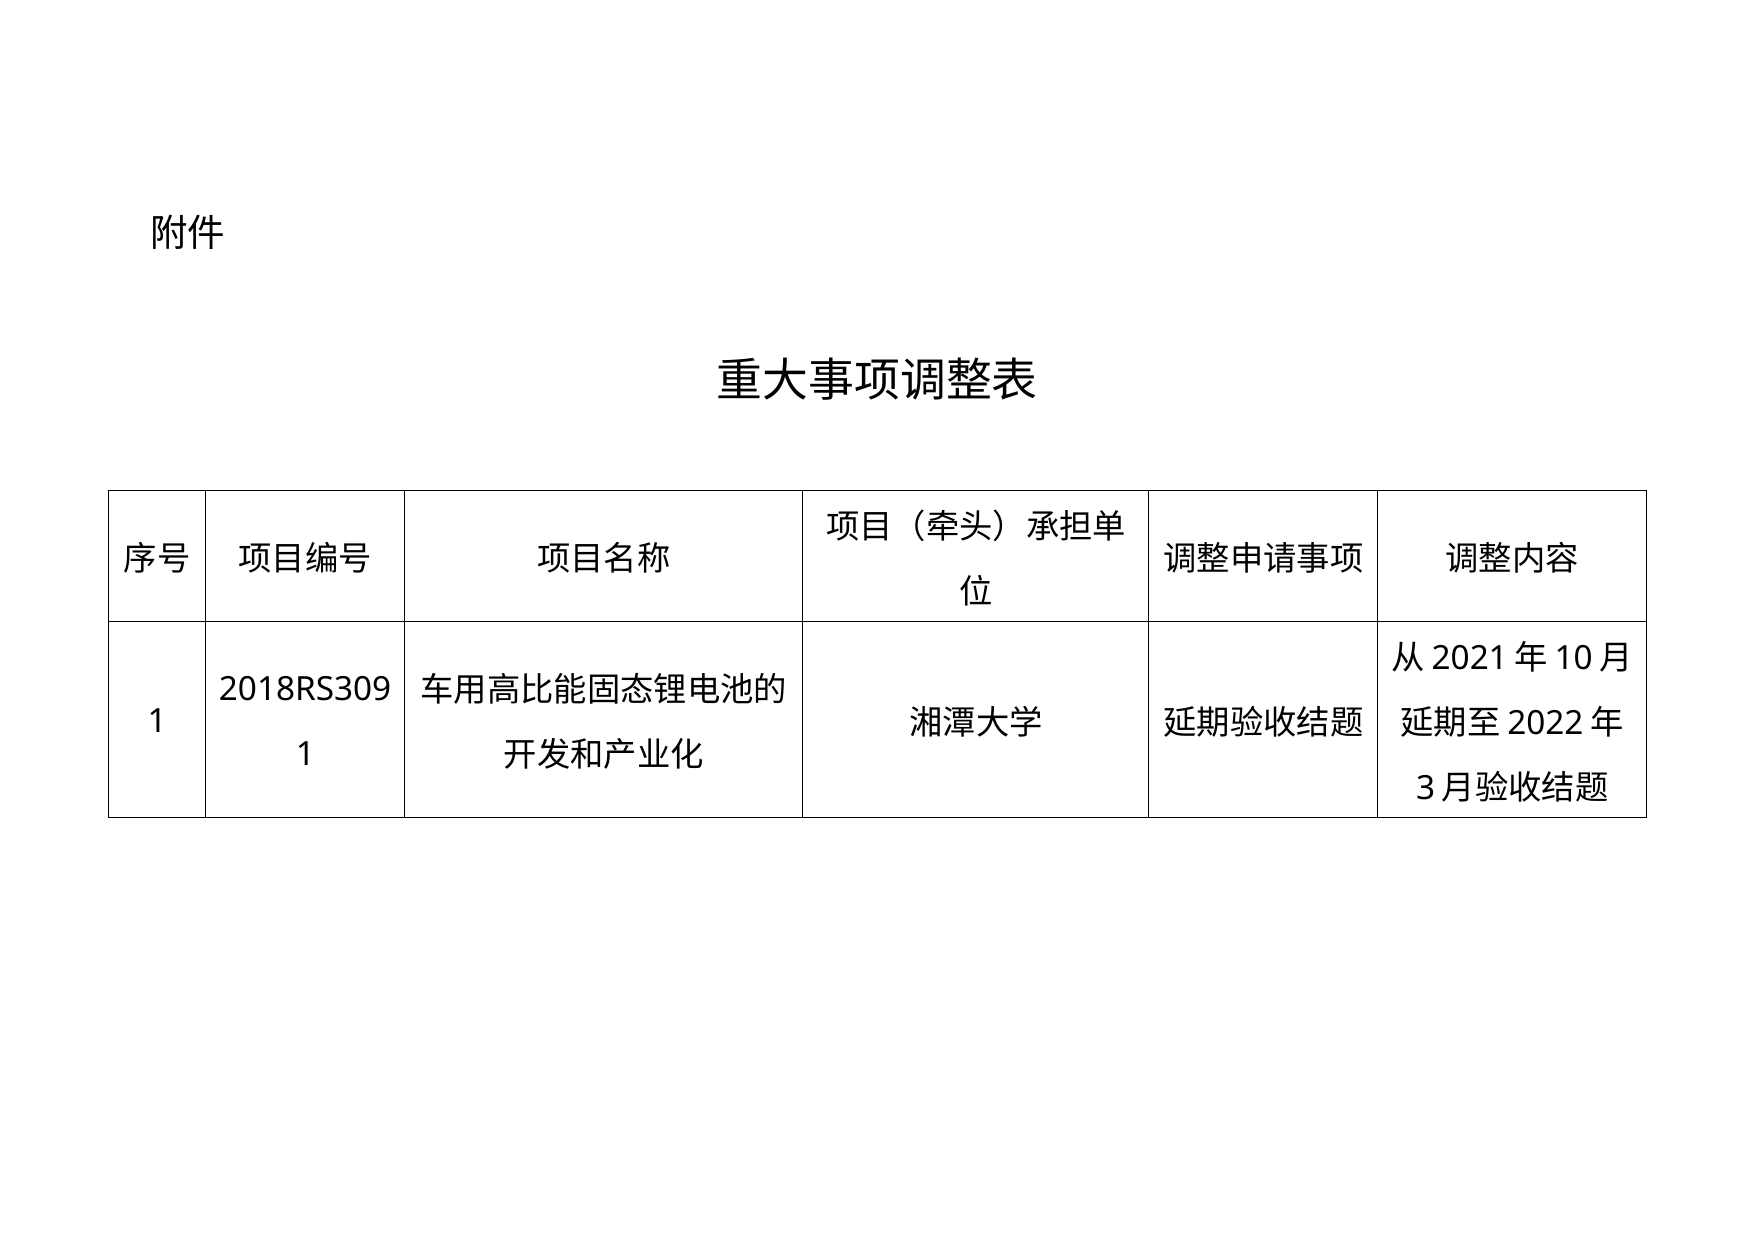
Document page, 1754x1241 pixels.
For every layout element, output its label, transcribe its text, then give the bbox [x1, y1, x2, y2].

table_header 项目（牵头）承担单位 [803, 491, 1148, 621]
table_header 调整内容 [1378, 491, 1646, 621]
table_cell 车用高比能固态锂电池的开发和产业化 [405, 622, 802, 817]
table_cell 从2021年10月延期至2022年3月验收结题 [1378, 622, 1646, 817]
table_cell 湘潭大学 [803, 622, 1148, 817]
table_header 调整申请事项 [1149, 491, 1377, 621]
table_header 项目编号 [206, 491, 404, 621]
table_cell 延期验收结题 [1149, 622, 1377, 817]
text 附件 [150, 198, 1604, 263]
table_header 序号 [109, 491, 205, 621]
table_cell 2018RS3091 [206, 622, 404, 817]
table_header 项目名称 [405, 491, 802, 621]
table_cell 1 [109, 622, 205, 817]
text 重大事项调整表 [150, 328, 1604, 425]
